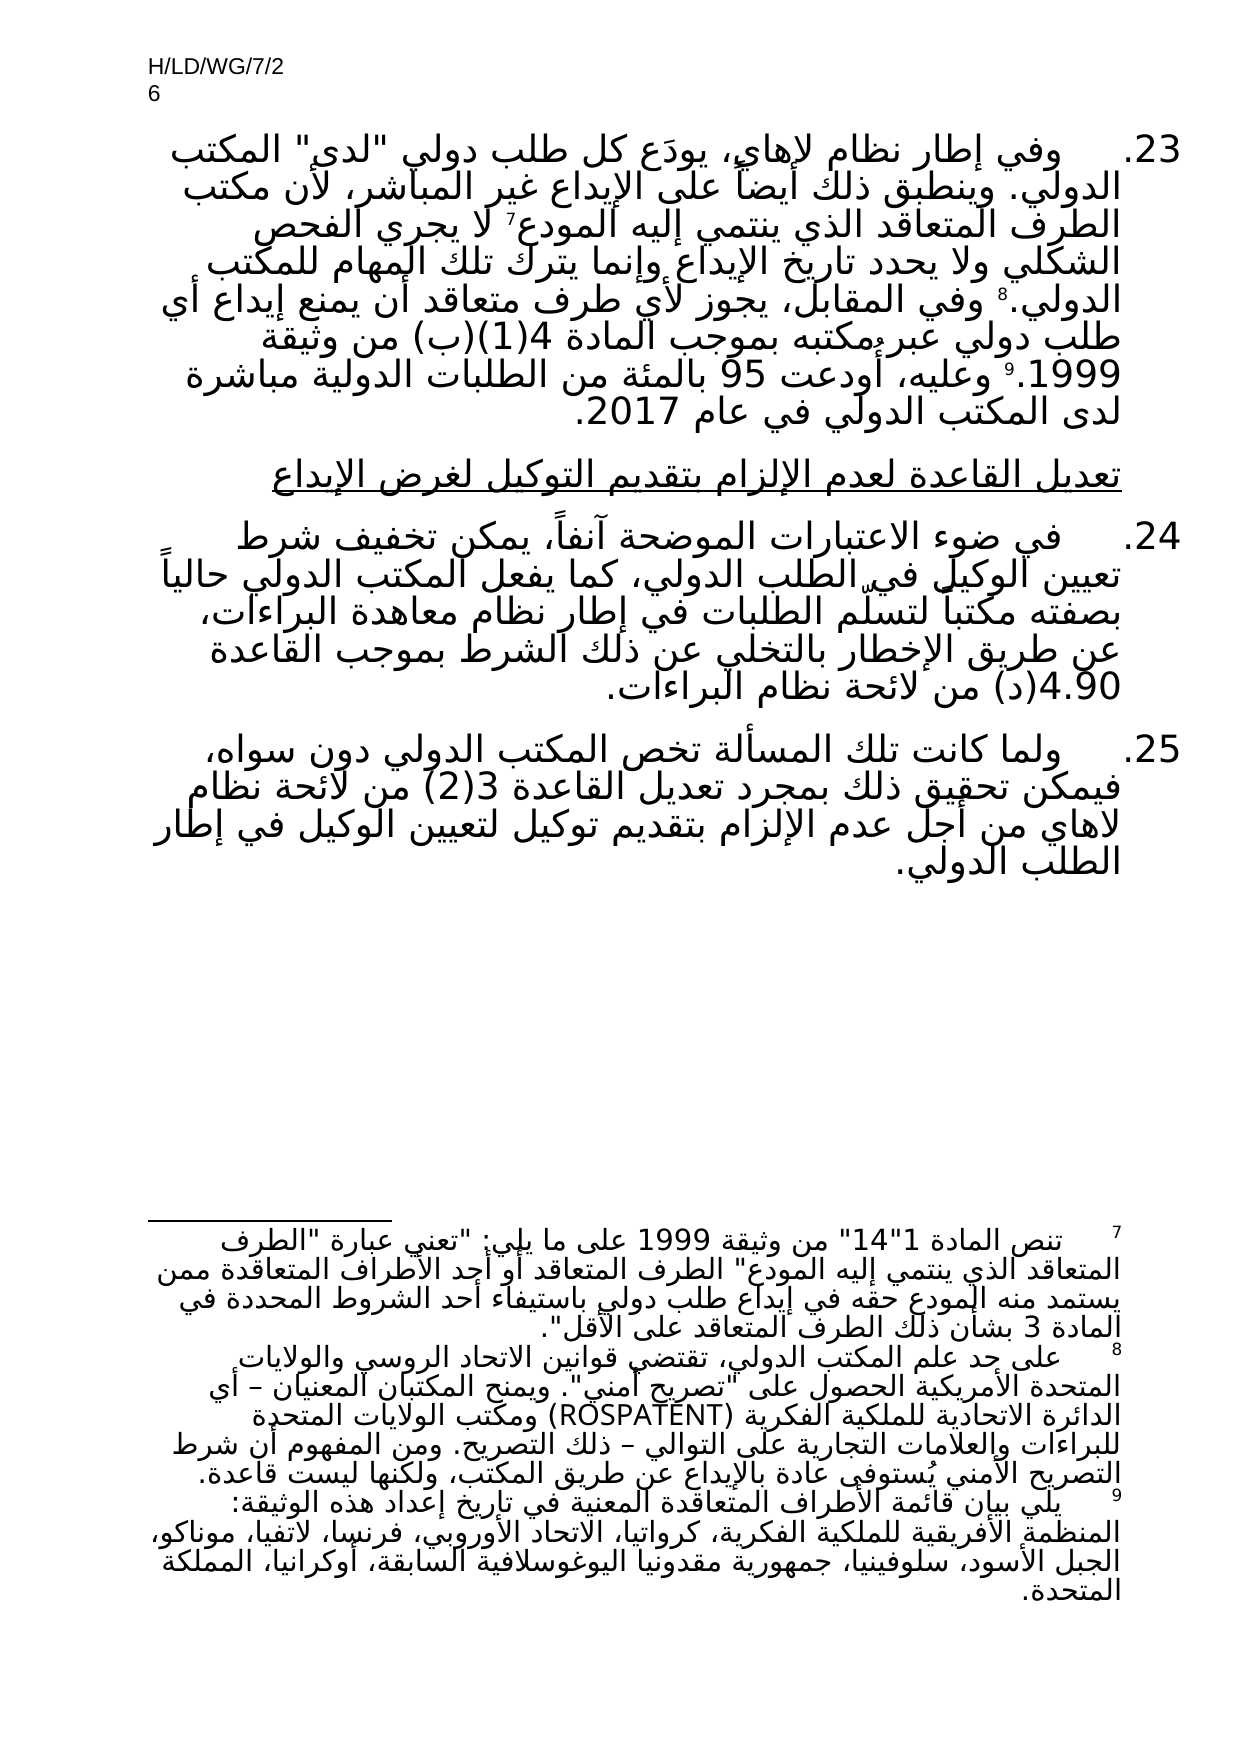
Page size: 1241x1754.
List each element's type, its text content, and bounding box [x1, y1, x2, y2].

text في ضوء الاعتبارات الموضحة آنفاً، يمكن تخفيف شرط تعيين الوكيل في الطلب الدولي، كما يفعل المكتب الدولي حالياً بصفته مكتباً لتسلّم الطلبات في إطار نظام معاهدة البراءات، عن طريق الإخطار بالتخلي عن ذلك الشرط بموجب القاعدة 4.90(د) من لائحة نظام البراءات. [148, 520, 1122, 707]
text وفي إطار نظام لاهاي، يودَع كل طلب دولي "لدى" المكتب الدولي. وينطبق ذلك أيضاً على الإيداع غير المباشر، لأن مكتب الطرف المتعاقد الذي ينتمي إليه المودع لا يجري الفحص الشكلي ولا يحدد تاريخ الإيداع وإنما يترك تلك المهام للمكتب الدولي. وفي المقابل، يجوز لأي طرف متعاقد أن يمنع إيداع أي طلب دولي عبر مكتبه بموجب المادة 4(1)(ب) من وثيقة 1999. وعليه، أُودعت 95 بالمئة من الطلبات الدولية مباشرة لدى المكتب الدولي في عام 2017. [148, 132, 1122, 432]
text ولما كانت تلك المسألة تخص المكتب الدولي دون سواه، فيمكن تحقيق ذلك بمجرد تعديل القاعدة 3(2) من لائحة نظام لاهاي من أجل عدم الإلزام بتقديم توكيل لتعيين الوكيل في إطار الطلب الدولي. [148, 732, 1122, 882]
subtitle تعديل القاعدة لعدم الإلزام بتقديم التوكيل لغرض الإيداع [148, 457, 1122, 495]
